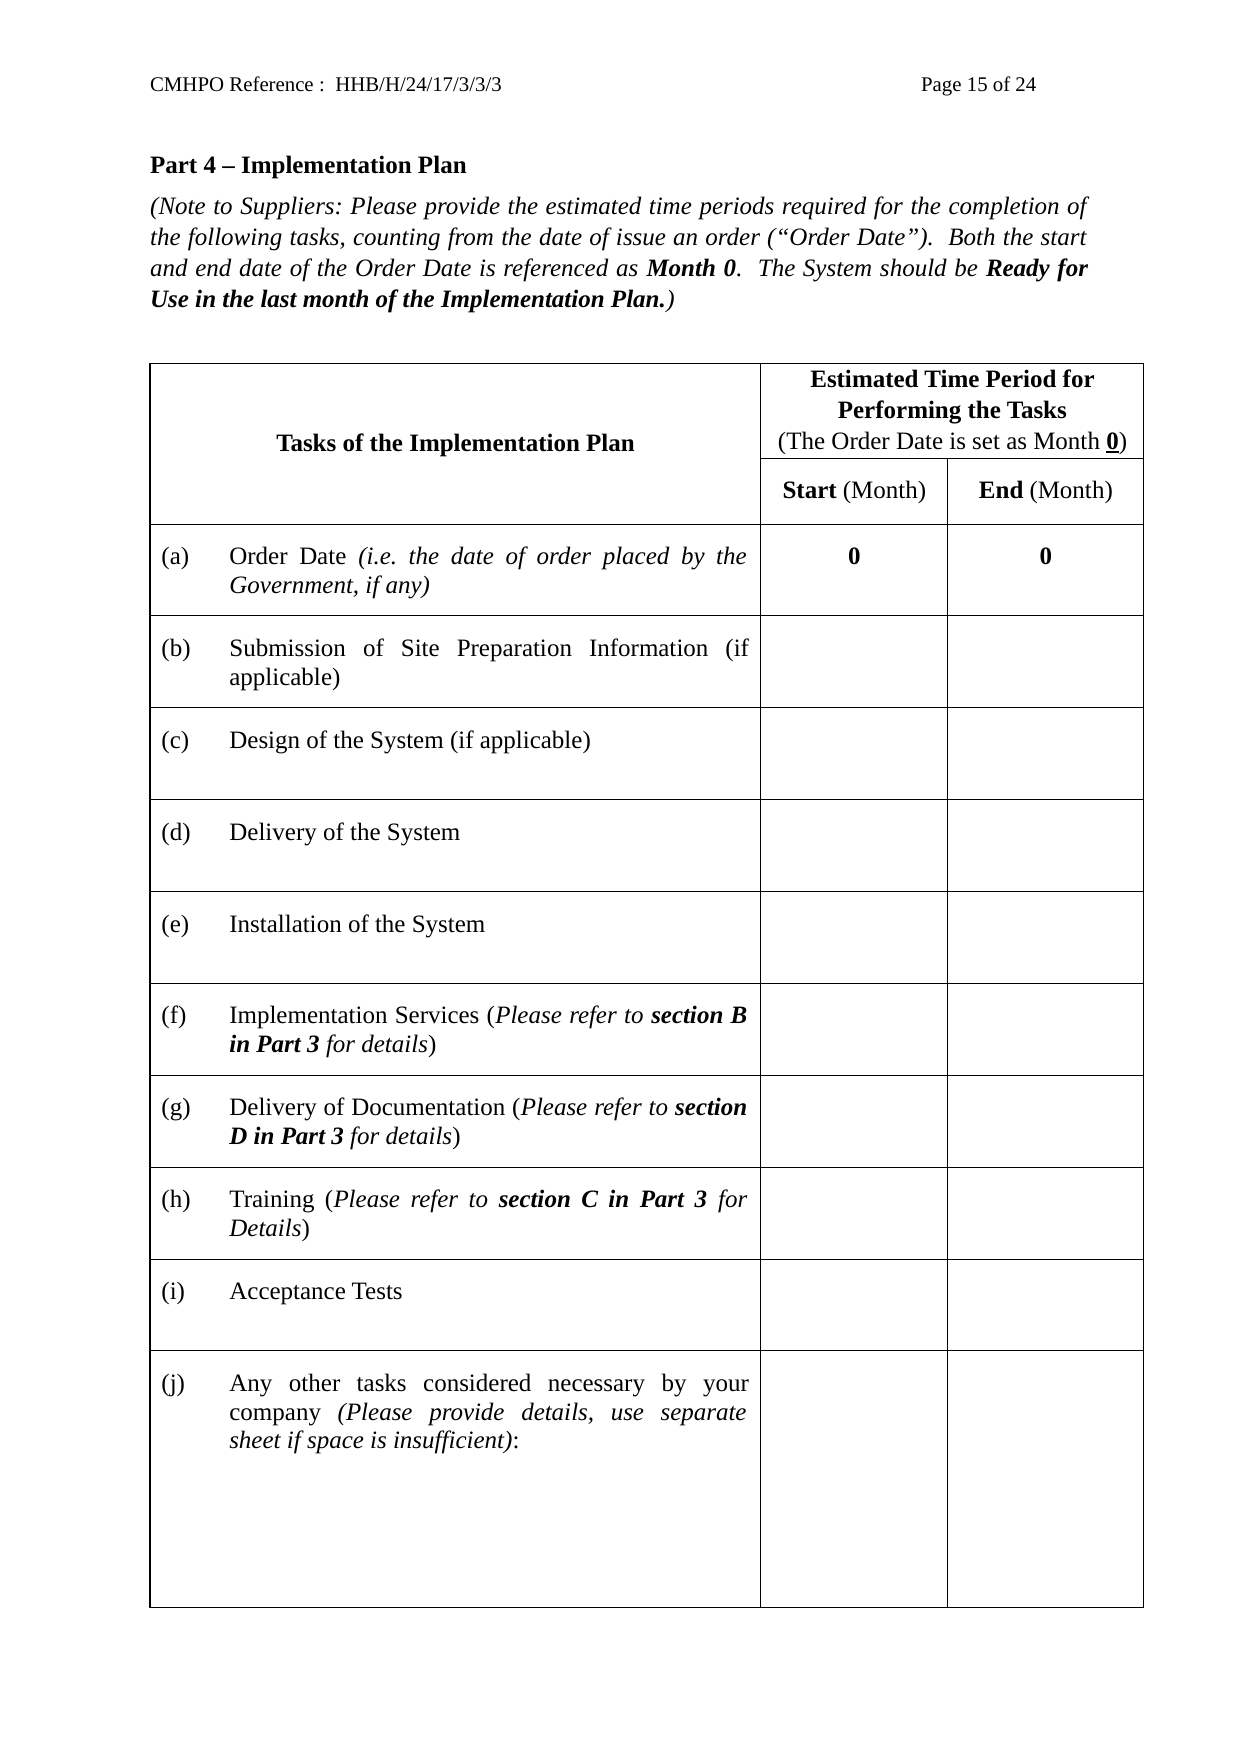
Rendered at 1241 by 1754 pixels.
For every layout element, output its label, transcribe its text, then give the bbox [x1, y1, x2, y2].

table_cell [948, 1260, 1143, 1350]
table_cell Start (Month) [761, 459, 947, 523]
table_cell [761, 800, 947, 891]
table_cell 0 [761, 525, 947, 615]
table_cell [761, 1351, 947, 1607]
table_cell [948, 984, 1143, 1075]
table_cell [948, 708, 1143, 799]
table_cell [761, 1260, 947, 1350]
table_cell [948, 1076, 1143, 1167]
table_cell [151, 708, 218, 799]
table_cell [151, 892, 218, 983]
table_cell [761, 984, 947, 1075]
text (Note to Suppliers: Please provide the estimated time periods required for the completion of the following tasks, counting from the date of issue an order (“Order Date”). Both the start and end date of the Order Date is referenced as Month 0. The System should be Ready for Use in the last month of the Implementation Plan.) [150, 191, 1090, 313]
table_cell Delivery of Documentation (Please refer to section D in Part 3 for details) [218, 1076, 760, 1167]
table_cell [761, 708, 947, 799]
table_cell Submission of Site Preparation Information (if applicable) [218, 616, 760, 707]
table_cell [948, 1168, 1143, 1258]
table_cell Any other tasks considered necessary by your company (Please provide details, use separate sheet if space is insufficient): [218, 1351, 760, 1607]
table_header Estimated Time Period for Performing the Tasks (The Order Date is set as Month 0) [761, 364, 1143, 457]
table_cell Design of the System (if applicable) [218, 708, 760, 799]
table_cell [151, 525, 218, 615]
table_cell Implementation Services (Please refer to section B in Part 3 for details) [218, 984, 760, 1075]
table_cell [151, 984, 218, 1075]
table_cell End (Month) [948, 459, 1143, 523]
table_cell [761, 616, 947, 707]
table_cell Delivery of the System [218, 800, 760, 891]
table_cell Acceptance Tests [218, 1260, 760, 1350]
table_cell [151, 1168, 218, 1258]
text Part 4 – Implementation Plan [150, 150, 1002, 179]
table_header Tasks of the Implementation Plan [151, 364, 760, 523]
table_cell [948, 616, 1143, 707]
table_cell [151, 1076, 218, 1167]
table_cell [948, 800, 1143, 891]
table_cell Order Date (i.e. the date of order placed by the Government, if any) [218, 525, 760, 615]
table_cell [151, 800, 218, 891]
table_cell [151, 1351, 218, 1607]
table_cell Training (Please refer to section C in Part 3 for Details) [218, 1168, 760, 1258]
table_cell [151, 616, 218, 707]
table_cell [761, 1076, 947, 1167]
table_cell [761, 1168, 947, 1258]
table_cell [948, 1351, 1143, 1607]
table_cell [151, 1260, 218, 1350]
table_cell Installation of the System [218, 892, 760, 983]
table_cell [761, 892, 947, 983]
table_cell 0 [948, 525, 1143, 615]
table_cell [948, 892, 1143, 983]
